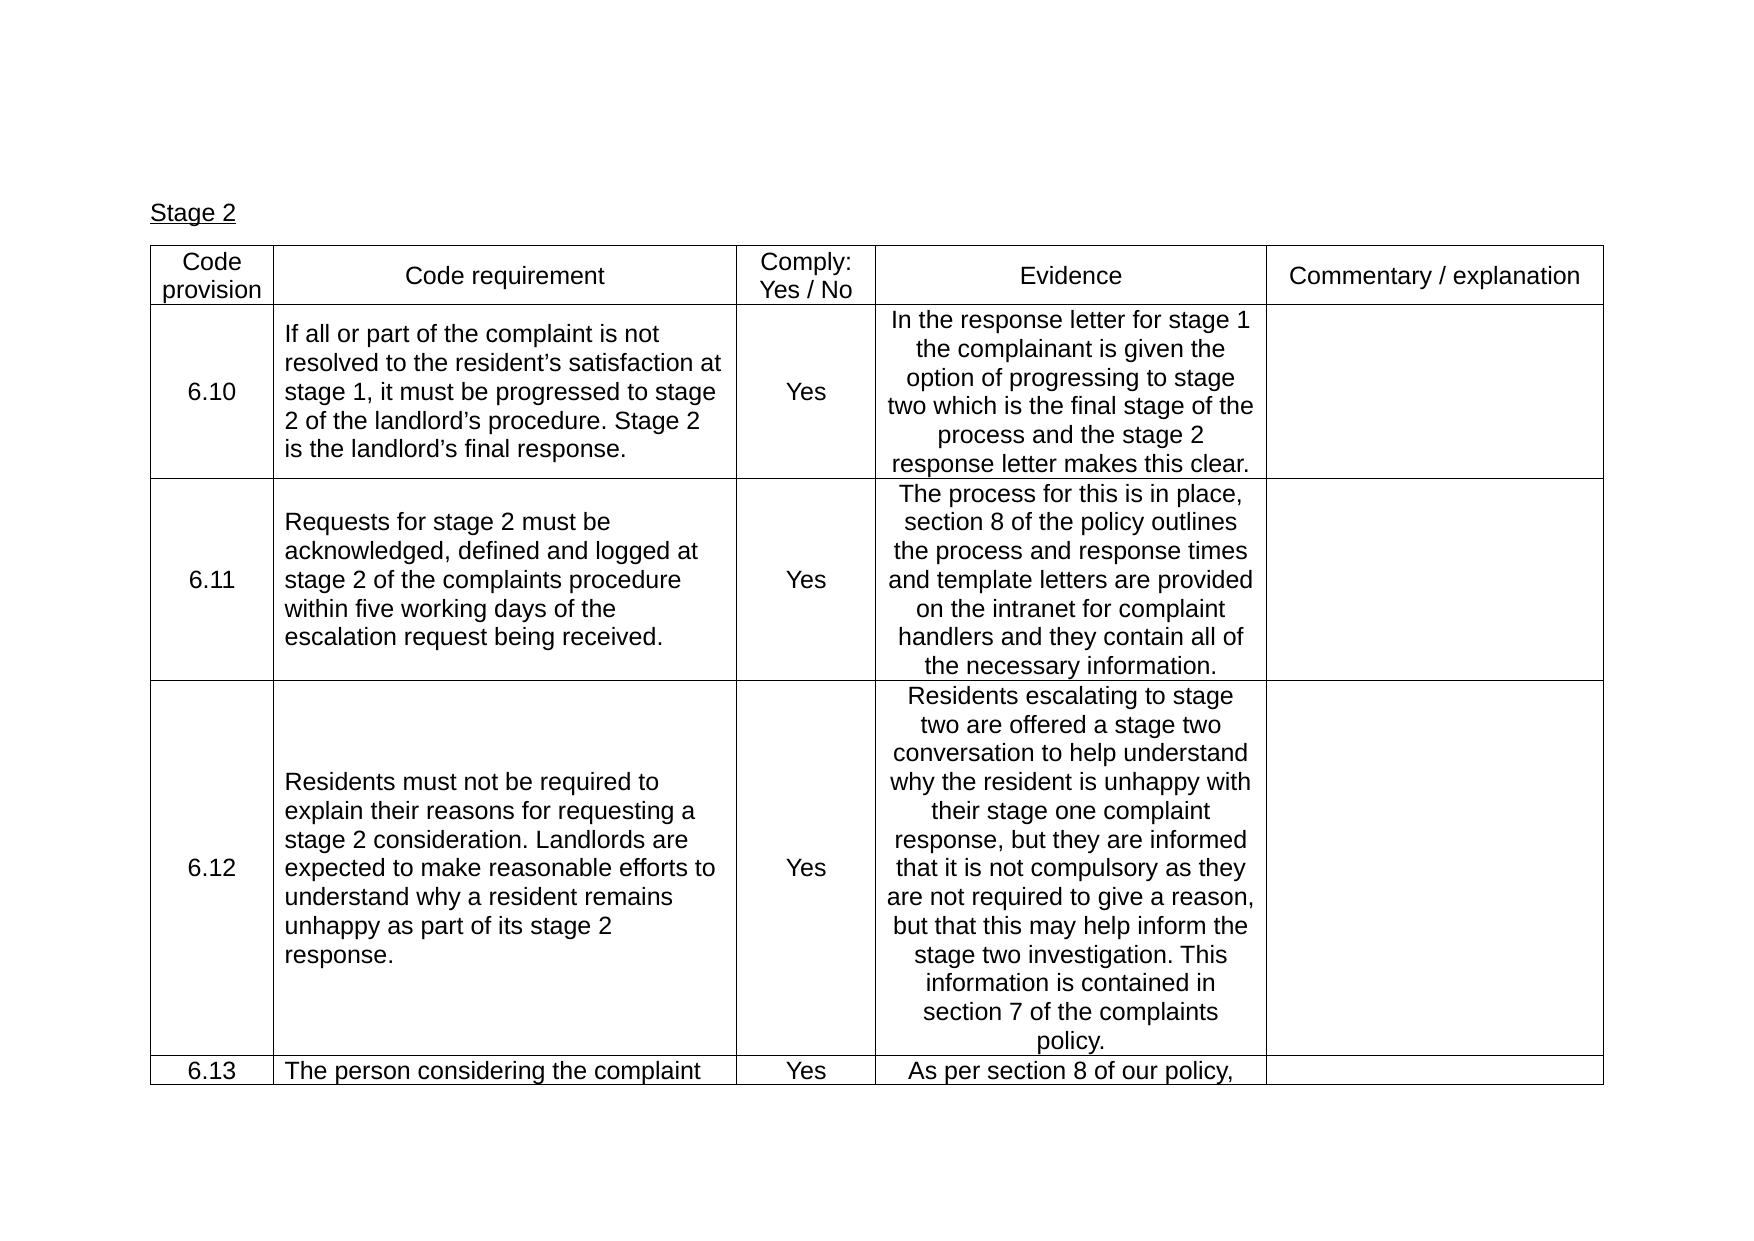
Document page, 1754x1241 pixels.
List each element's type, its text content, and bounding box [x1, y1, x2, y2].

table_cell Requests for stage 2 must be acknowledged, defined and logged at stage 2 of the complaints procedure within five working days of the escalation request being received. [274, 479, 736, 680]
table_cell In the response letter for stage 1 the complainant is given the option of progressing to stage two which is the final stage of the process and the stage 2 response letter makes this clear. [876, 305, 1266, 477]
table_cell If all or part of the complaint is not resolved to the resident’s satisfaction at stage 1, it must be progressed to stage 2 of the landlord’s procedure. Stage 2 is the landlord’s final response. [274, 305, 736, 477]
table_cell Residents escalating to stage two are offered a stage two conversation to help understand why the resident is unhappy with their stage one complaint response, but they are informed that it is not compulsory as they are not required to give a reason, but that this may help inform the stage two investigation. This information is contained in section 7 of the complaints policy. [876, 681, 1266, 1054]
table_cell 6.10 [151, 305, 273, 477]
table_cell 6.13 [151, 1056, 273, 1084]
table_header Comply: Yes / No [737, 246, 875, 304]
table_header Evidence [876, 246, 1266, 304]
table_cell The process for this is in place, section 8 of the policy outlines the process and response times and template letters are provided on the intranet for complaint handlers and they contain all of the necessary information. [876, 479, 1266, 680]
table_header Commentary / explanation [1267, 246, 1603, 304]
table_cell [1267, 479, 1603, 680]
table_header Code provision [151, 246, 273, 304]
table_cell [876, 1056, 1266, 1084]
table_cell [1267, 1056, 1603, 1084]
table_cell 6.12 [151, 681, 273, 1054]
table_cell 6.11 [151, 479, 273, 680]
table_cell [1267, 305, 1603, 477]
table_cell [1267, 681, 1603, 1054]
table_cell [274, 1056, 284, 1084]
text Stage 2 [150, 198, 1604, 226]
table_header Code requirement [274, 246, 736, 304]
table_cell Residents must not be required to explain their reasons for requesting a stage 2 consideration. Landlords are expected to make reasonable efforts to understand why a resident remains unhappy as part of its stage 2 response. [274, 681, 736, 1054]
table_cell Yes [737, 1056, 875, 1084]
table_cell Yes [737, 305, 875, 477]
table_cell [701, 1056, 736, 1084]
table_cell Yes [737, 681, 875, 1054]
table_cell Yes [737, 479, 875, 680]
